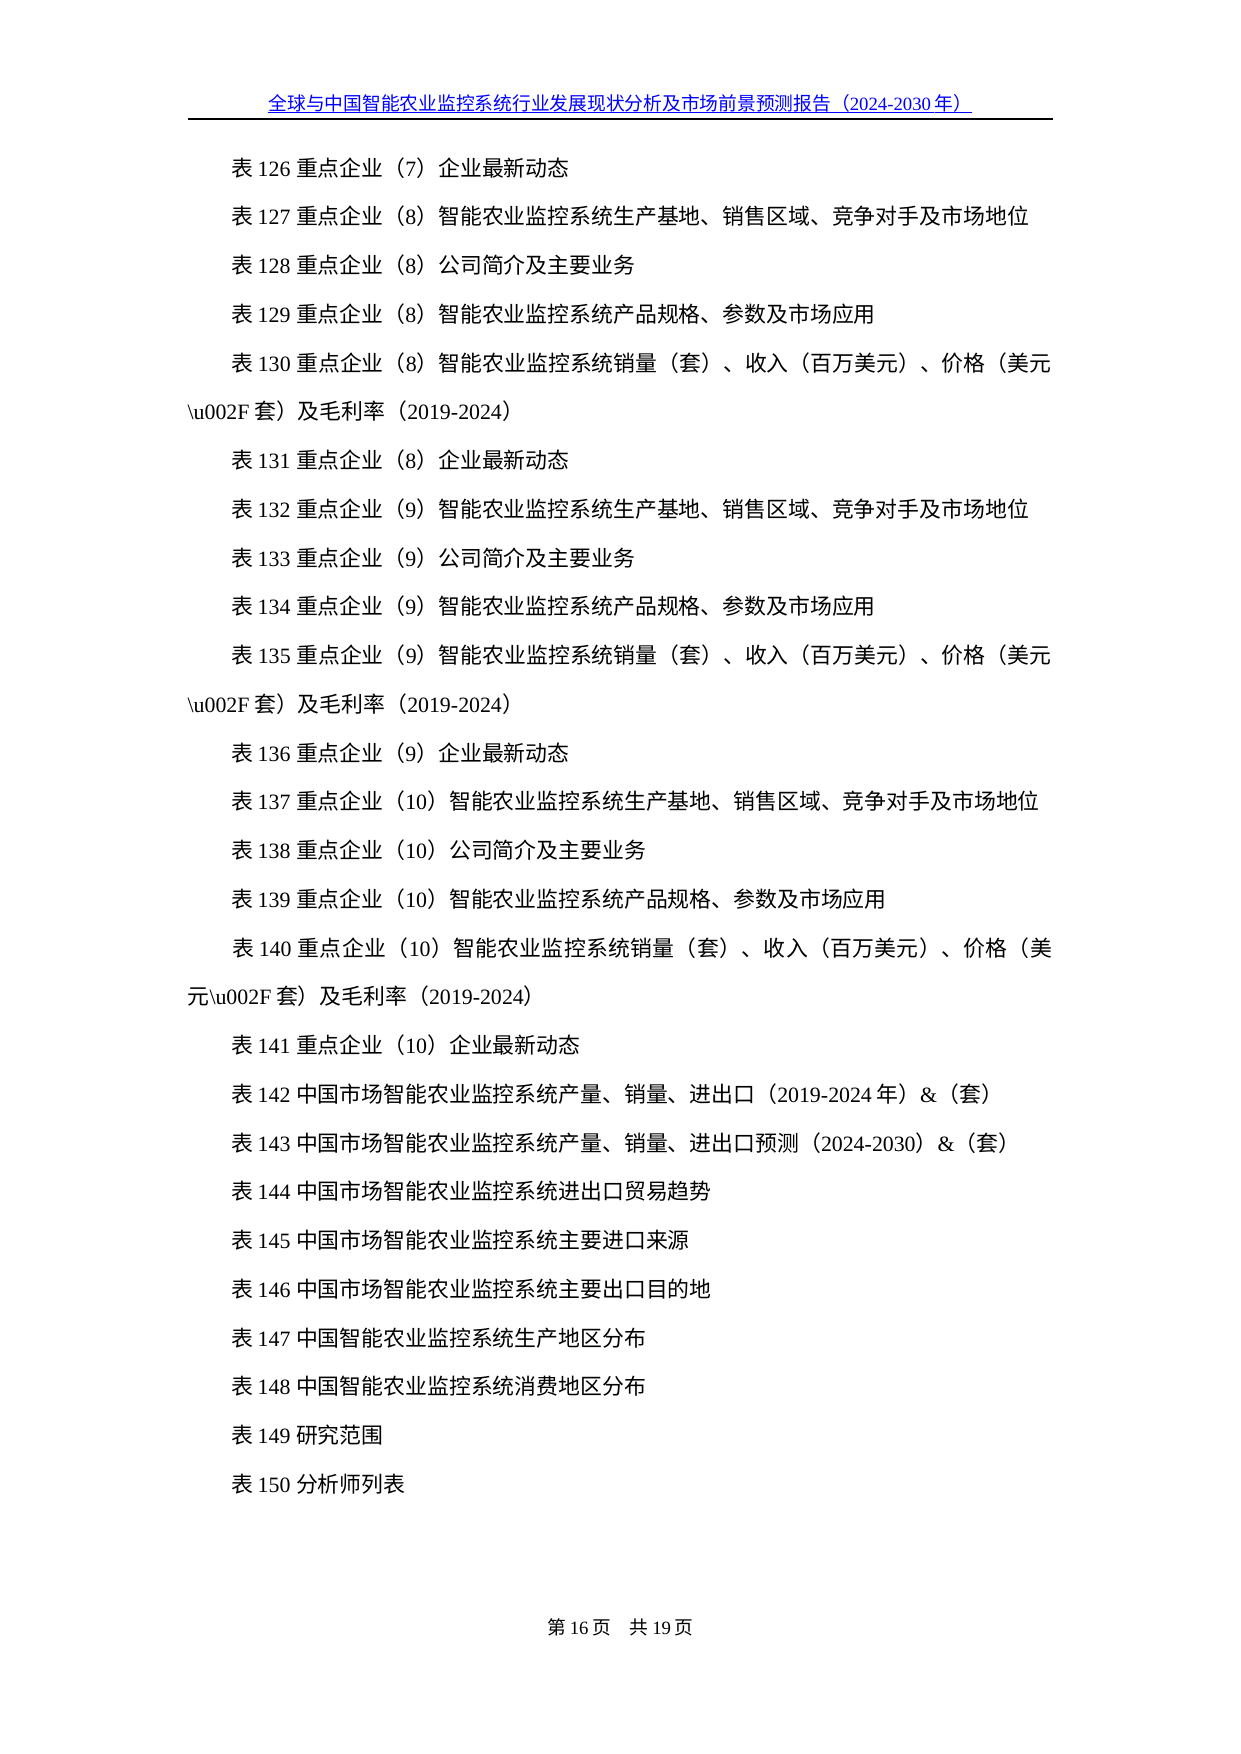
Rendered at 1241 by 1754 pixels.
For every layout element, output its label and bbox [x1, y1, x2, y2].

text [187, 150, 1053, 1499]
